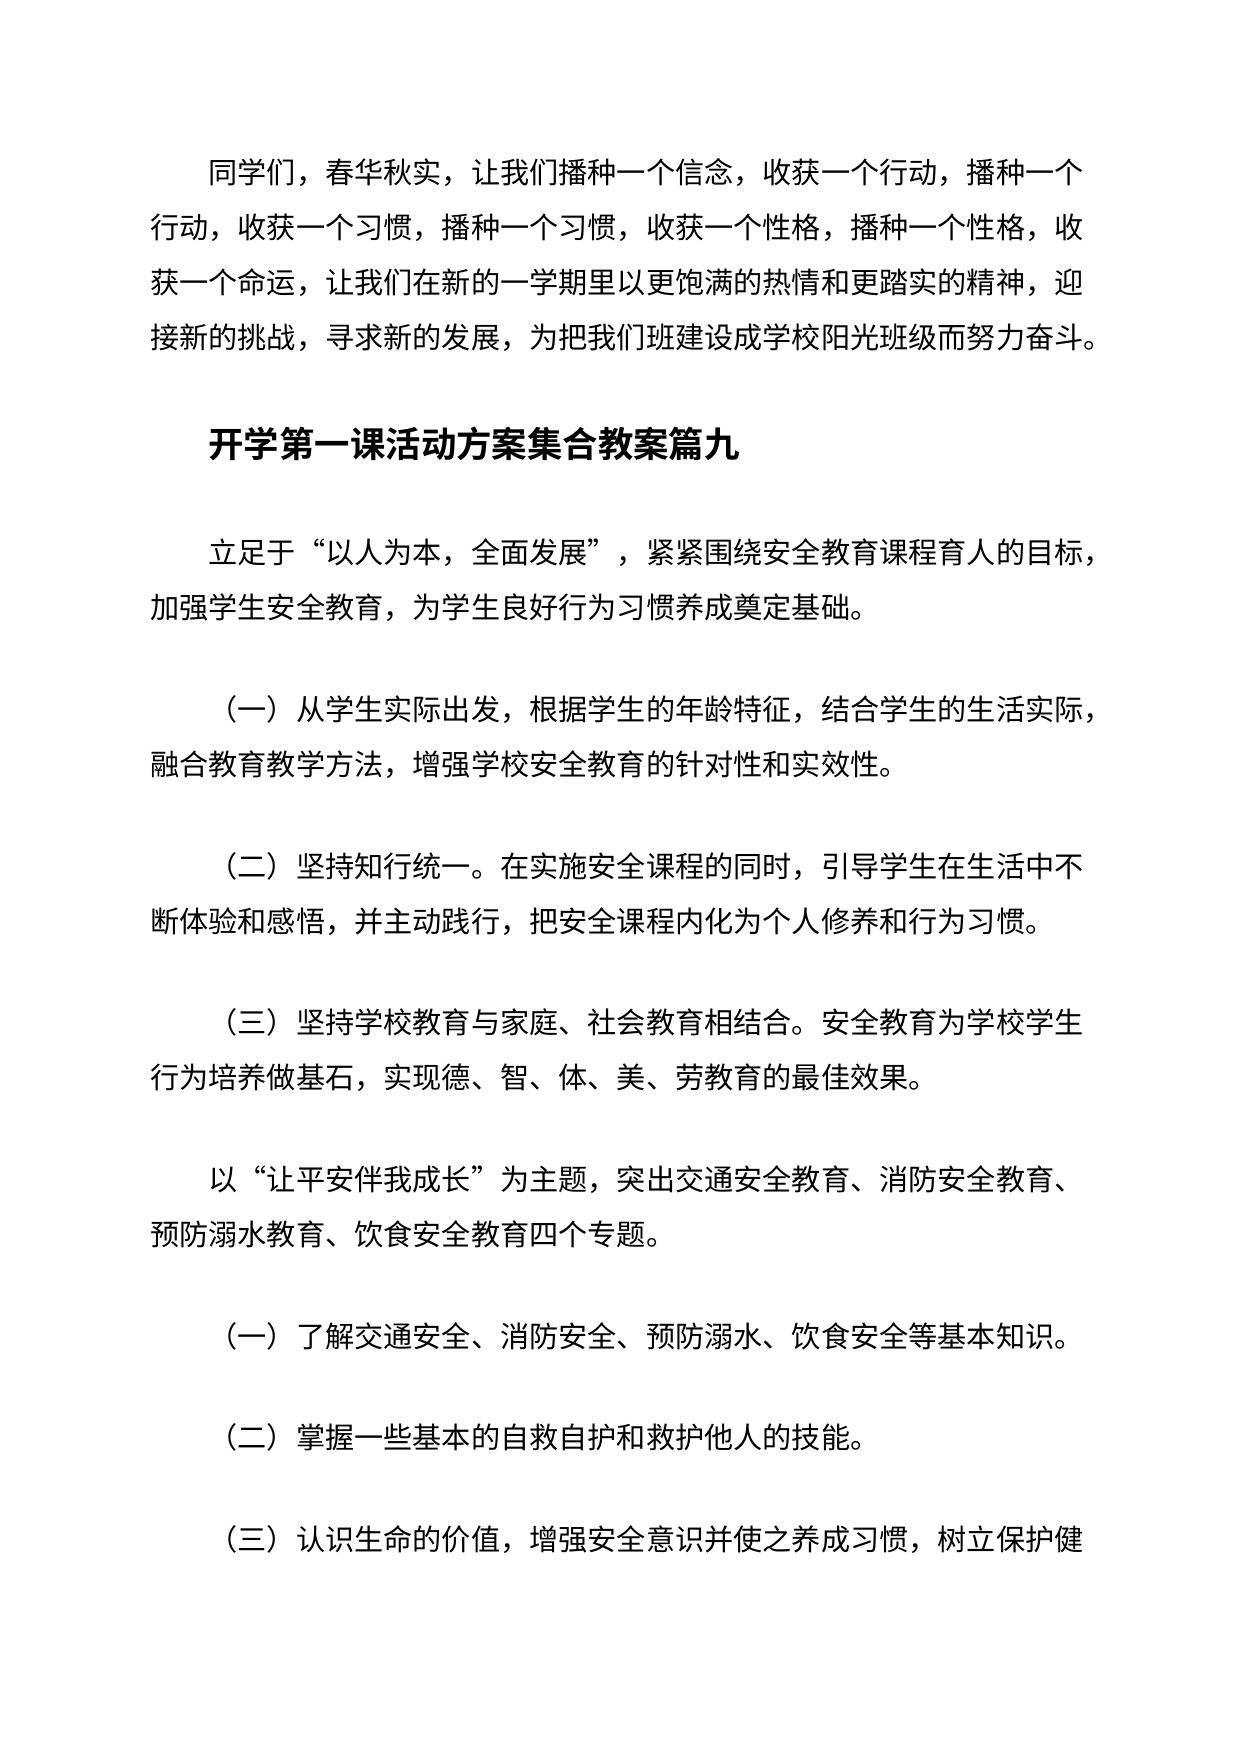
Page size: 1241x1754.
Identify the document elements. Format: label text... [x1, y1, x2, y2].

text 同学们，春华秋实，让我们播种一个信念，收获一个行动，播种一个行动，收获一个习惯，播种一个习惯，收获一个性格，播种一个性格，收获一个命运，让我们在新的一学期里以更饱满的热情和更踏实的精神，迎接新的挑战，寻求新的发展，为把我们班建设成学校阳光班级而努力奋斗。 [150, 150, 1090, 357]
text （二）掌握一些基本的自救自护和救护他人的技能。 [150, 1415, 1090, 1457]
text 开学第一课活动方案集合教案篇九 [150, 416, 1090, 468]
text （一）从学生实际出发，根据学生的年龄特征，结合学生的生活实际，融合教育教学方法，增强学校安全教育的针对性和实效性。 [150, 687, 1090, 784]
text 以“让平安伴我成长”为主题，突出交通安全教育、消防安全教育、预防溺水教育、饮食安全教育四个专题。 [150, 1157, 1090, 1254]
text 立足于“以人为本，全面发展”，紧紧围绕安全教育课程育人的目标，加强学生安全教育，为学生良好行为习惯养成奠定基础。 [150, 530, 1090, 627]
text （一）了解交通安全、消防安全、预防溺水、饮食安全等基本知识。 [150, 1313, 1090, 1356]
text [150, 1517, 1090, 1559]
text （三）坚持学校教育与家庭、社会教育相结合。安全教育为学校学生行为培养做基石，实现德、智、体、美、劳教育的最佳效果。 [150, 1000, 1090, 1097]
text （二）坚持知行统一。在实施安全课程的同时，引导学生在生活中不断体验和感悟，并主动践行，把安全课程内化为个人修养和行为习惯。 [150, 843, 1090, 940]
